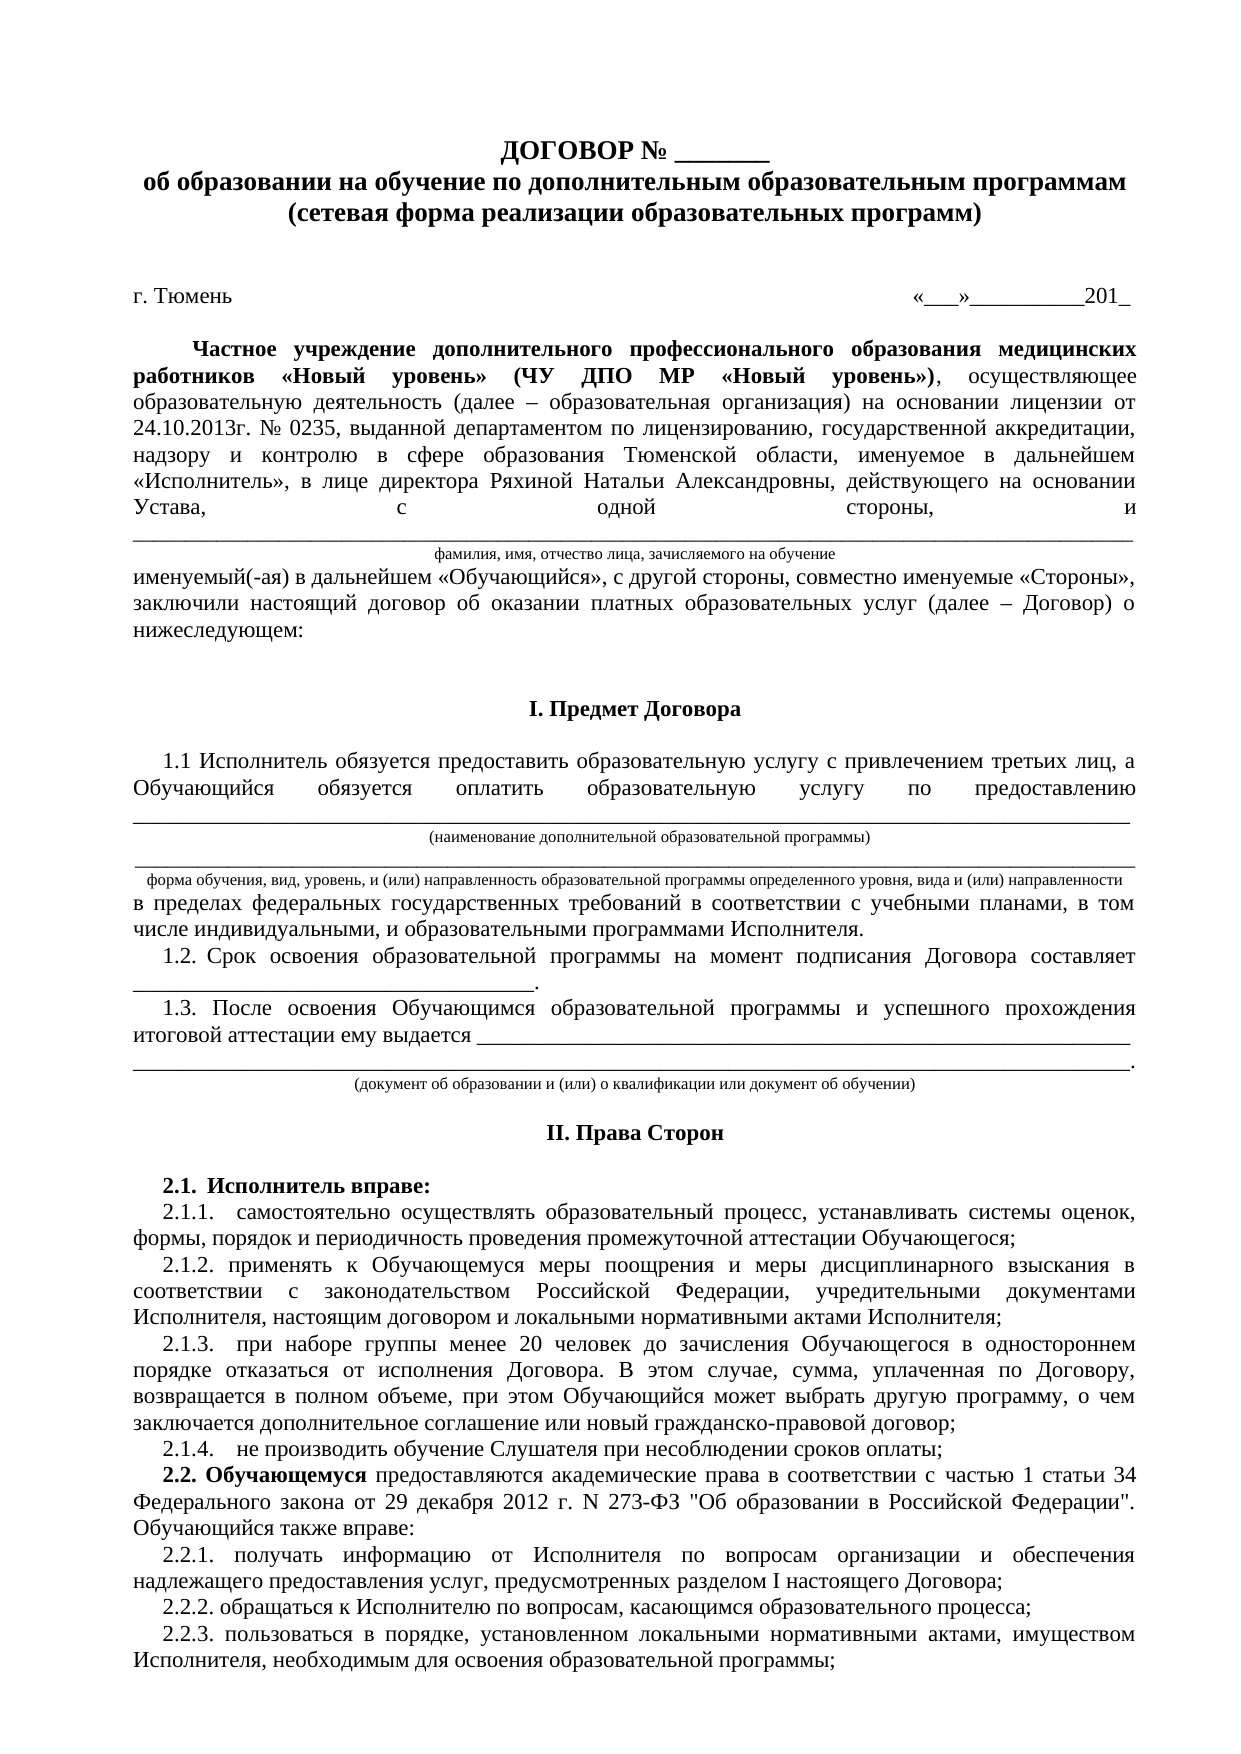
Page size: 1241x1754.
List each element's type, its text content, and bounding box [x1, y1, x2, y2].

text 2.1. Исполнитель вправе: [133, 1172, 1137, 1198]
text 1.2. Срок освоения образовательной программы на момент подписания Договора составляет ___________________________________. [133, 942, 1137, 994]
text _______________________________________________________________________________________. [133, 1047, 1137, 1073]
text (документ об образовании и (или) о квалификации или документ об обучении) [133, 1073, 1137, 1093]
text фамилия, имя, отчество лица, зачисляемого на обучение [133, 544, 1137, 563]
text II. Права Сторон [133, 1119, 1137, 1145]
text именуемый(-ая) в дальнейшем «Обучающийся», с другой стороны, совместно именуемые «Стороны», заключили настоящий договор об оказании платных образовательных услуг (далее – Договор) о нижеследующем: [133, 563, 1137, 642]
text ________________________________________________________________________________________________ [133, 846, 1137, 870]
text 2.1.2. применять к Обучающемуся меры поощрения и меры дисциплинарного взыскания в соответствии с законодательством Российской Федерации, учредительными документами Исполнителя, настоящим договором и локальными нормативными актами Исполнителя; [133, 1251, 1137, 1330]
text 2.2.2. обращаться к Исполнителю по вопросам, касающимся образовательного процесса; [133, 1593, 1137, 1620]
text 2.2.1. получать информацию от Исполнителя по вопросам организации и обеспечения надлежащего предоставления услуг, предусмотренных разделом I настоящего Договора; [133, 1541, 1137, 1593]
text 1.1 Исполнитель обязуется предоставить образовательную услугу с привлечением третьих лиц, а Обучающийся обязуется оплатить образовательную услугу по предоставлению _______________________________________________________________________________________ [133, 747, 1137, 827]
text 2.2.3. пользоваться в порядке, установленном локальными нормативными актами, имуществом Исполнителя, необходимым для освоения образовательной программы; [133, 1620, 1137, 1672]
text Частное учреждение дополнительного профессионального образования медицинских работников «Новый уровень» (ЧУ ДПО МР «Новый уровень»), осуществляющее образовательную деятельность (далее – образовательная организация) на основании лицензии от 24.10.2013г. № 0235, выданной департаментом по лицензированию, государственной аккредитации, надзору и контролю в сфере образования Тюменской области, именуемое в дальнейшем «Исполнитель», в лице директора Ряхиной Натальи Александровны, действующего на основании Устава, с одной стороны, и ________________________________________________________________________________________________ [133, 335, 1137, 544]
text 2.1.3. при наборе группы менее 20 человек до зачисления Обучающегося в одностороннем порядке отказаться от исполнения Договора. В этом случае, сумма, уплаченная по Договору, возвращается в полном объеме, при этом Обучающийся может выбрать другую программу, о чем заключается дополнительное соглашение или новый гражданско-правовой договор; [133, 1330, 1137, 1435]
text форма обучения, вид, уровень, и (или) направленность образовательной программы определенного уровня, вида и (или) направленности [133, 870, 1137, 889]
text 1.3. После освоения Обучающимся образовательной программы и успешного прохождения итоговой аттестации ему выдается _________________________________________________________ [133, 994, 1137, 1047]
text I. Предмет Договора [133, 695, 1137, 721]
text об образовании на обучение по дополнительным образовательным программам (сетевая форма реализации образовательных программ) [133, 165, 1137, 227]
text (наименование дополнительной образовательной программы) [133, 827, 1137, 846]
text 2.1.1. самостоятельно осуществлять образовательный процесс, устанавливать системы оценок, формы, порядок и периодичность проведения промежуточной аттестации Обучающегося; [133, 1198, 1137, 1251]
text 2.1.4. не производить обучение Слушателя при несоблюдении сроков оплаты; [133, 1435, 1137, 1462]
text ДОГОВОР № _______ [133, 134, 1137, 165]
text г. Тюмень «___»__________201_ [133, 283, 1137, 309]
text в пределах федеральных государственных требований в соответствии с учебными планами, в том числе индивидуальными, и образовательными программами Исполнителя. [133, 889, 1137, 942]
text 2.2. Обучающемуся предоставляются академические права в соответствии с частью 1 статьи 34 Федерального закона от 29 декабря 2012 г. N 273-ФЗ "Об образовании в Российской Федерации". Обучающийся также вправе: [133, 1462, 1137, 1541]
